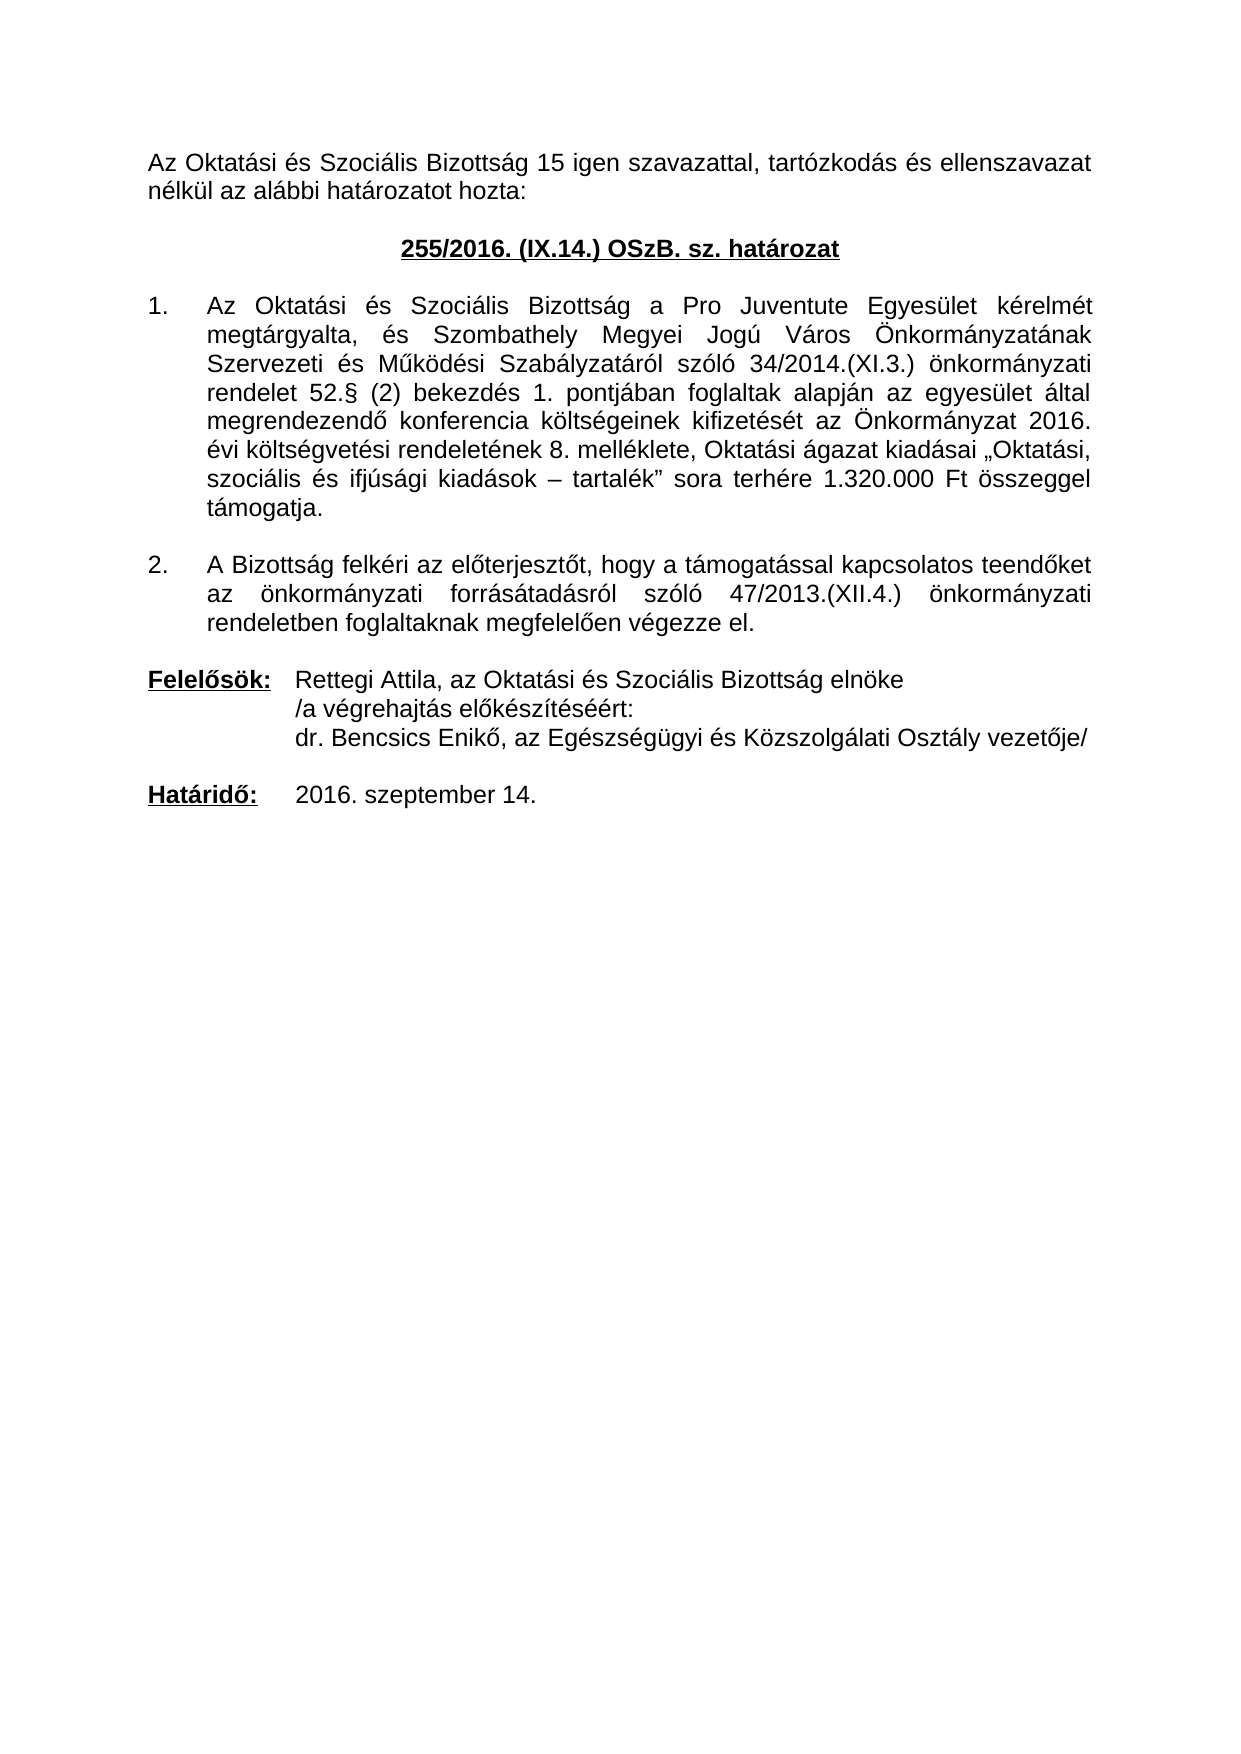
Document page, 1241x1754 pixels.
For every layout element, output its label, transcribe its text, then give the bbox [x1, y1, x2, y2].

text dr. Bencsics Enikő, az Egészségügyi és Közszolgálati Osztály vezetője/ [295, 723, 1093, 751]
text Az Oktatási és Szociális Bizottság 15 igen szavazattal, tartózkodás és ellenszavazat nélkül az alábbi határozatot hozta: [148, 148, 1093, 205]
list Az Oktatási és Szociális Bizottság a Pro Juventute Egyesület kérelmét megtárgyalta, és Szombathely Megyei Jogú Város Önkormányzatának Szervezeti és Működési Szabályzatáról szóló 34/2014.(XI.3.) önkormányzati rendelet 52.§ (2) bekezdés 1. pontjában foglaltak alapján az egyesület által megrendezendő konferencia költségeinek kifizetését az Önkormányzat 2016. évi költségvetési rendeletének 8. melléklete, Oktatási ágazat kiadásai „Oktatási, szociális és ifjúsági kiadások – tartalék” sora terhére 1.320.000 Ft összeggel támogatja. [148, 291, 1093, 521]
list A Bizottság felkéri az előterjesztőt, hogy a támogatással kapcsolatos teendőket az önkormányzati forrásátadásról szóló 47/2013.(XII.4.) önkormányzati rendeletben foglaltaknak megfelelően végezze el. [148, 550, 1093, 636]
text Felelősök: Rettegi Attila, az Oktatási és Szociális Bizottság elnöke [148, 665, 1093, 694]
text /a végrehajtás előkészítéséért: [295, 694, 1093, 723]
text Határidő: 2016. szeptember 14. [148, 780, 1093, 809]
text 255/2016. (IX.14.) OSzB. sz. határozat [148, 234, 1093, 263]
